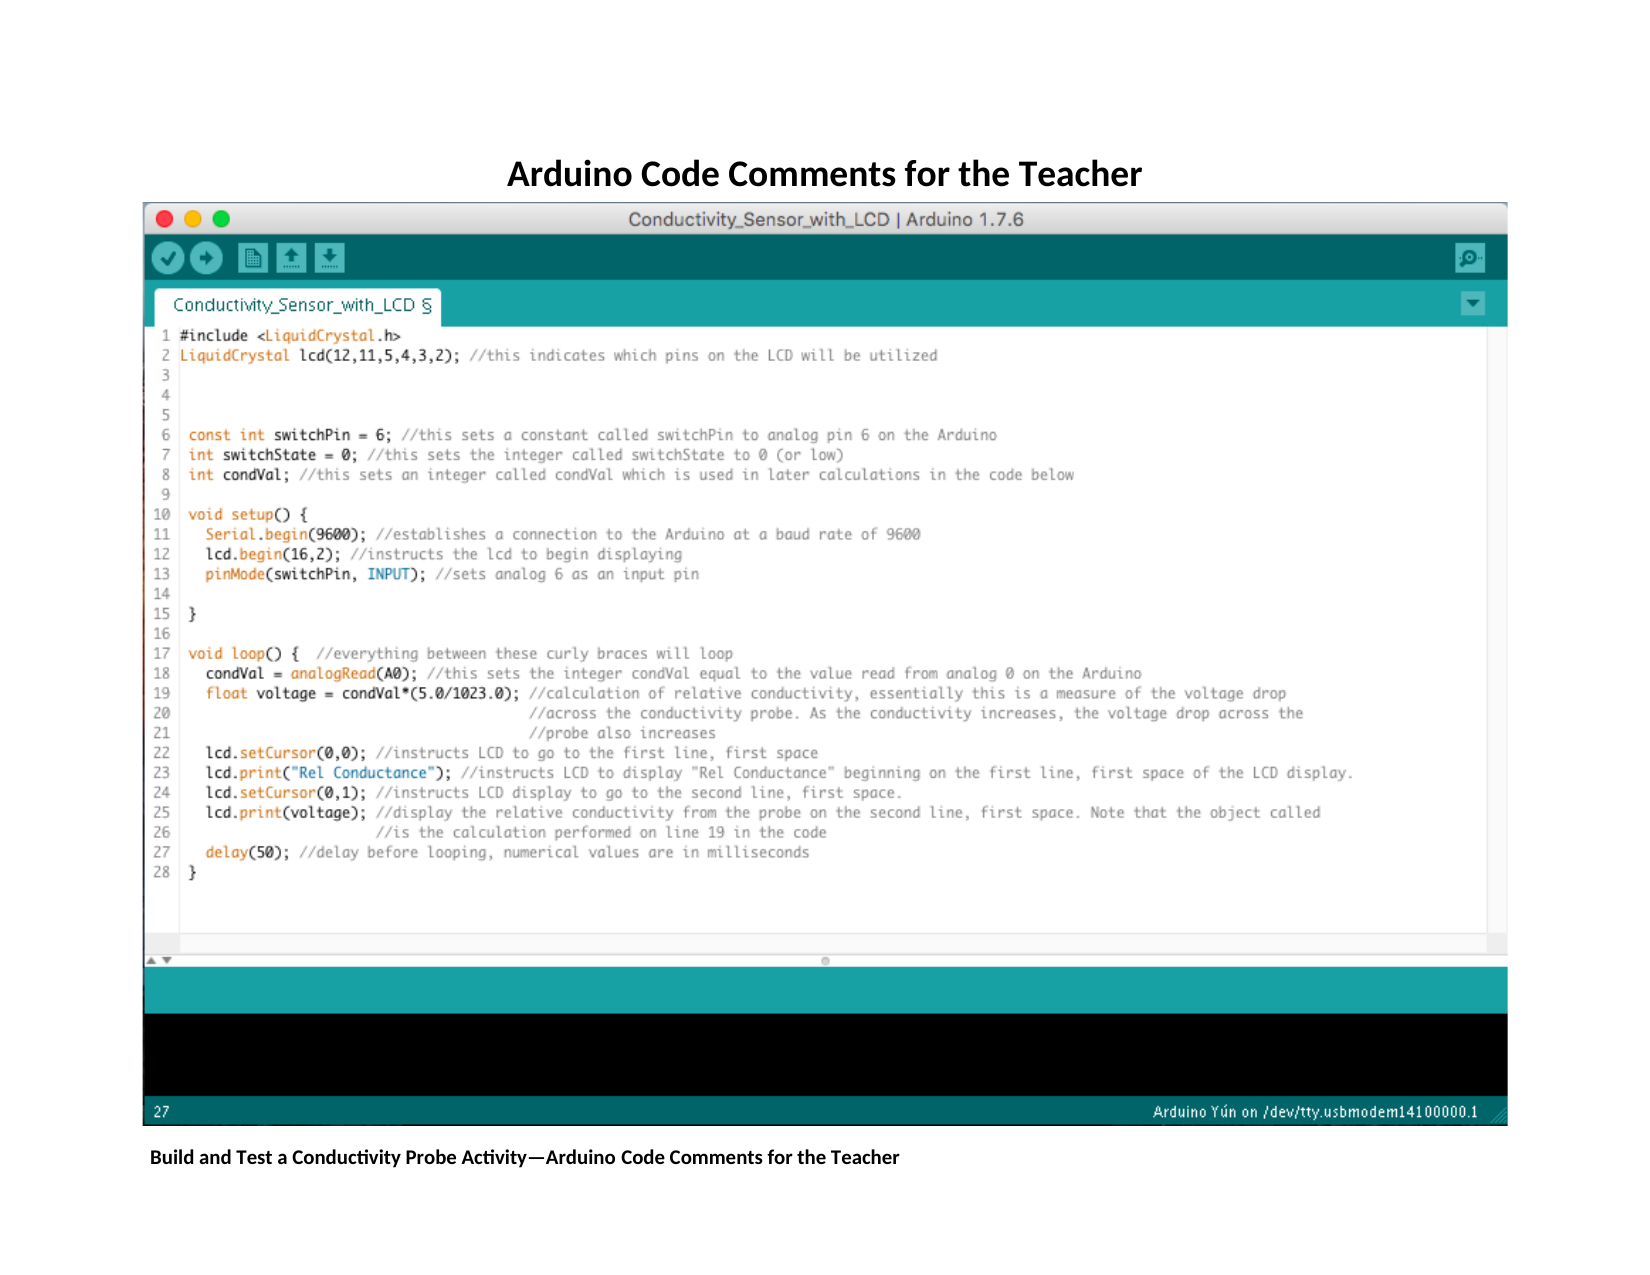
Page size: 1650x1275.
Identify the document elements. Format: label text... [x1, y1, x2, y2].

text Arduino Code Comments for the Teacher [150, 150, 1500, 196]
picture [142, 202, 1508, 1126]
